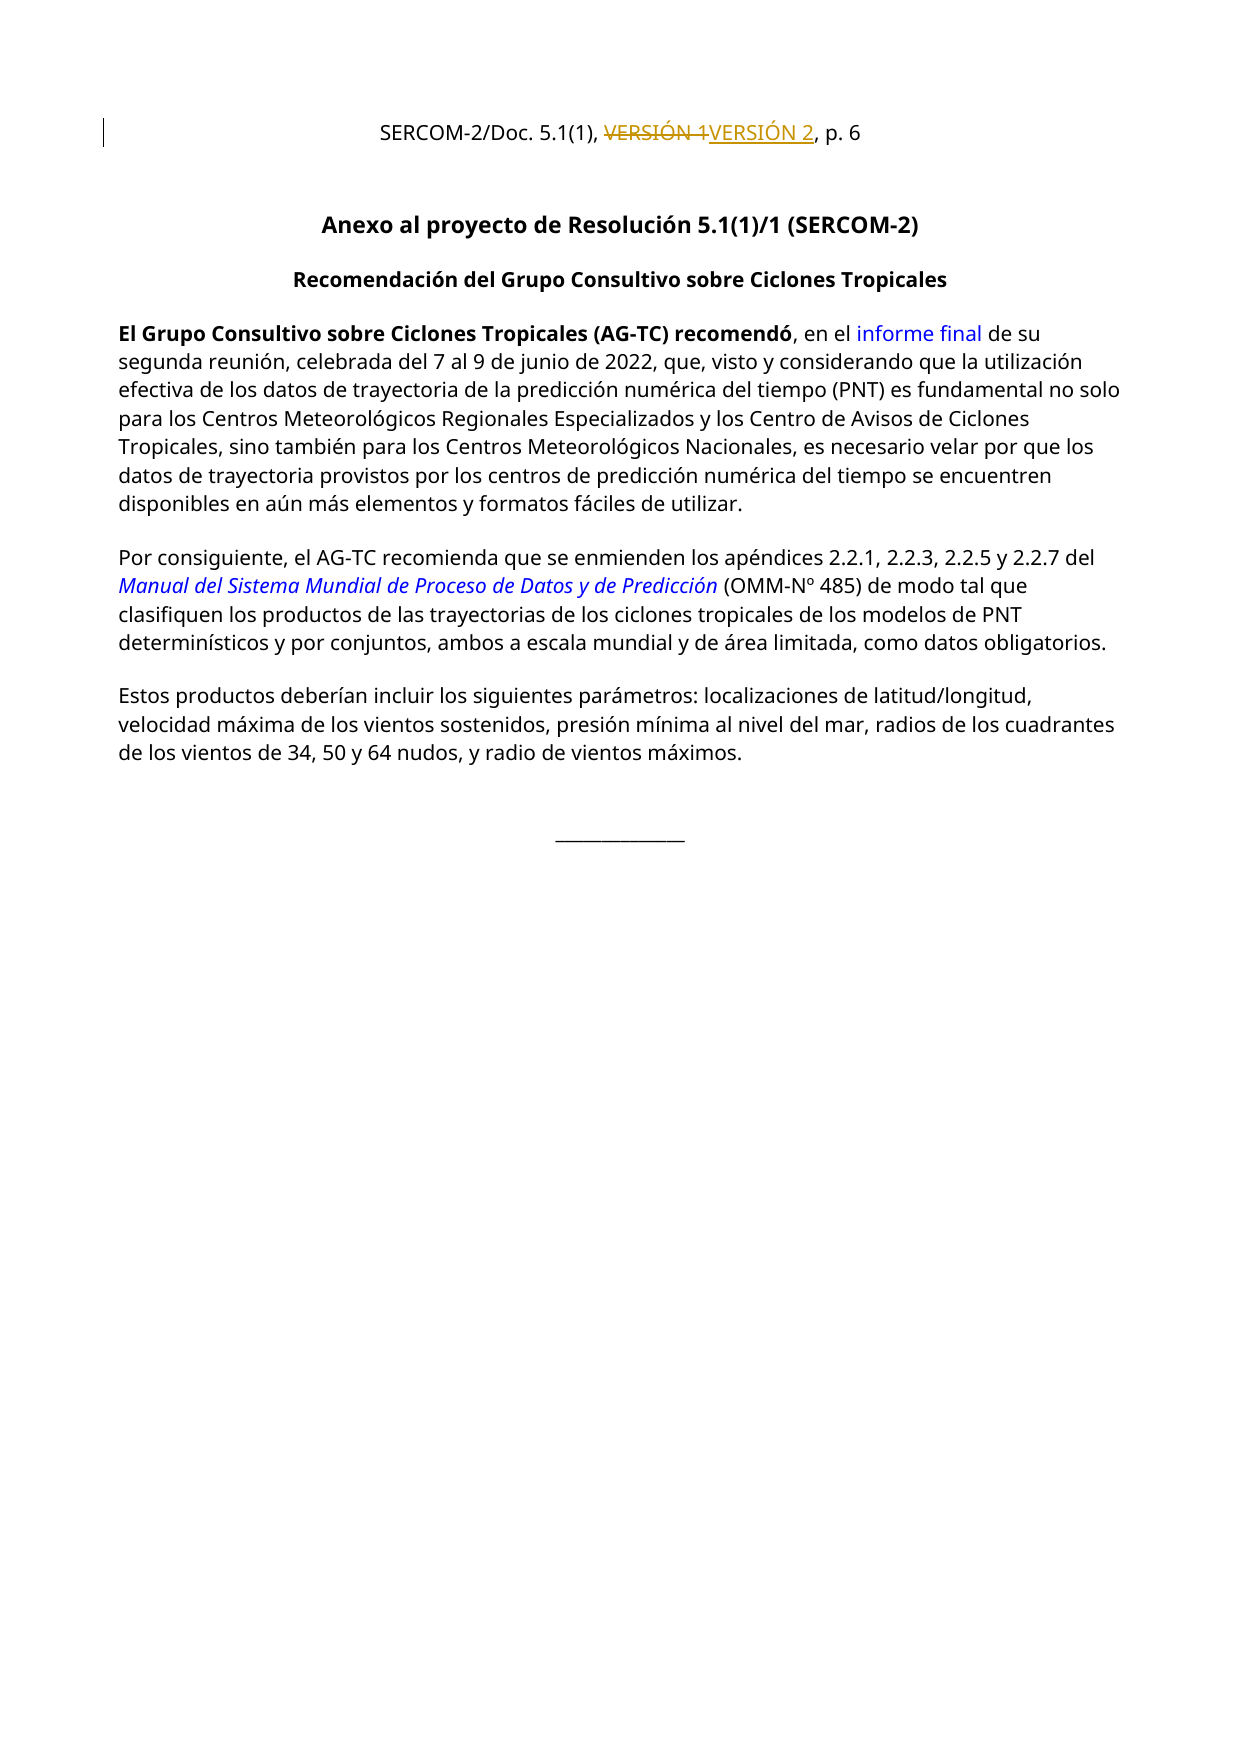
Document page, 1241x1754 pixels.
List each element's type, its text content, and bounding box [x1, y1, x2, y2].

text ______________ [118, 817, 1122, 845]
text Por consiguiente, el AG-TC recomienda que se enmienden los apéndices 2.2.1, 2.2.3, 2.2.5 y 2.2.7 del Manual del Sistema Mundial de Proceso de Datos y de Predicción (OMM-Nº 485) de modo tal que clasifiquen los productos de las trayectorias de los ciclones tropicales de los modelos de PNT determinísticos y por conjuntos, ambos a escala mundial y de área limitada, como datos obligatorios. [118, 543, 1122, 657]
text Anexo al proyecto de Resolución 5.1(1)/1 (SERCOM-2) [118, 209, 1122, 240]
text Recomendación del Grupo Consultivo sobre Ciclones Tropicales [118, 265, 1122, 294]
text El Grupo Consultivo sobre Ciclones Tropicales (AG-TC) recomendó, en el informe final de su segunda reunión, celebrada del 7 al 9 de junio de 2022, que, visto y considerando que la utilización efectiva de los datos de trayectoria de la predicción numérica del tiempo (PNT) es fundamental no solo para los Centros Meteorológicos Regionales Especializados y los Centro de Avisos de Ciclones Tropicales, sino también para los Centros Meteorológicos Nacionales, es necesario velar por que los datos de trayectoria provistos por los centros de predicción numérica del tiempo se encuentren disponibles en aún más elementos y formatos fáciles de utilizar. [118, 319, 1122, 518]
text Estos productos deberían incluir los siguientes parámetros: localizaciones de latitud/longitud, velocidad máxima de los vientos sostenidos, presión mínima al nivel del mar, radios de los cuadrantes de los vientos de 34, 50 y 64 nudos, y radio de vientos máximos. [118, 682, 1122, 767]
